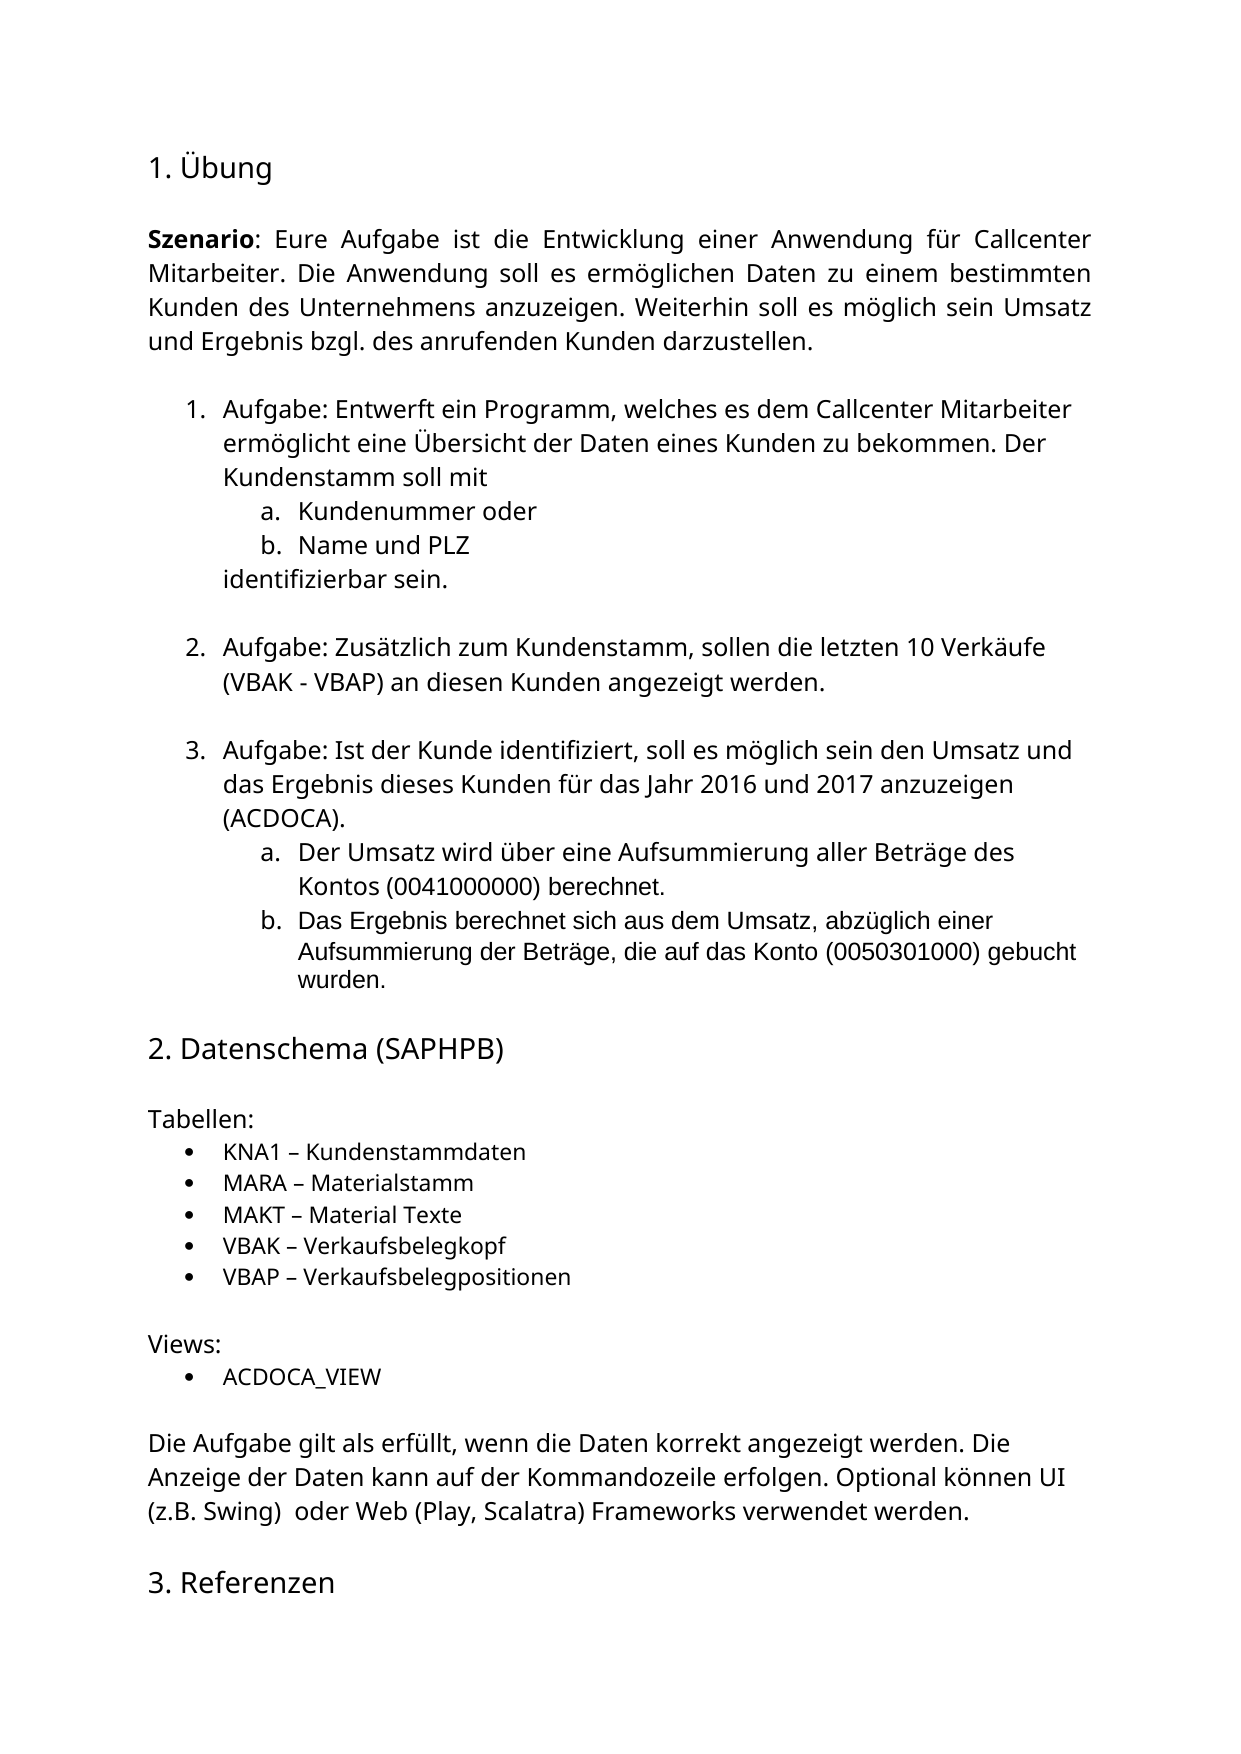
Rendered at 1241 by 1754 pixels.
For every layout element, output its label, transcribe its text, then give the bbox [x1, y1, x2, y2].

list VBAP – Verkaufsbelegpositionen [185, 1261, 1093, 1292]
text 2. Datenschema (SAPHPB) [148, 1028, 1093, 1068]
list MARA – Materialstamm [185, 1167, 1093, 1198]
list MAKT – Material Texte [185, 1198, 1093, 1230]
list ACDOCA_VIEW [185, 1360, 1093, 1392]
text Views: [148, 1326, 1093, 1360]
text identifizierbar sein. [223, 562, 1093, 596]
list Kundenummer oder [260, 494, 1093, 528]
list VBAK – Verkaufsbelegkopf [185, 1230, 1093, 1261]
list Name und PLZ [260, 528, 1093, 562]
list KNA1 – Kundenstammdaten [185, 1136, 1093, 1167]
text Die Aufgabe gilt als erfüllt, wenn die Daten korrekt angezeigt werden. Die Anzeige der Daten kann auf der Kommandozeile erfolgen. Optional können UI (z.B. Swing) oder Web (Play, Scalatra) Frameworks verwendet werden. [148, 1426, 1093, 1528]
list Aufgabe: Zusätzlich zum Kundenstamm, sollen die letzten 10 Verkäufe (VBAK - VBAP) an diesen Kunden angezeigt werden. [185, 630, 1093, 698]
text 1. Übung [148, 148, 1093, 187]
list Aufgabe: Ist der Kunde identifiziert, soll es möglich sein den Umsatz und das Ergebnis dieses Kunden für das Jahr 2016 und 2017 anzuzeigen (ACDOCA). [185, 732, 1093, 834]
list Der Umsatz wird über eine Aufsummierung aller Beträge des Kontos (0041000000) berechnet. [260, 834, 1093, 903]
text Tabellen: [148, 1102, 1093, 1136]
text 3. Referenzen [148, 1562, 1093, 1602]
list Aufgabe: Entwerft ein Programm, welches es dem Callcenter Mitarbeiter ermöglicht eine Übersicht der Daten eines Kunden zu bekommen. Der Kundenstamm soll mit [185, 392, 1093, 494]
text Szenario: Eure Aufgabe ist die Entwicklung einer Anwendung für Callcenter Mitarbeiter. Die Anwendung soll es ermöglichen Daten zu einem bestimmten Kunden des Unternehmens anzuzeigen. Weiterhin soll es möglich sein Umsatz und Ergebnis bzgl. des anrufenden Kunden darzustellen. [148, 221, 1093, 358]
list Das Ergebnis berechnet sich aus dem Umsatz, abzüglich einer Aufsummierung der Beträge, die auf das Konto (0050301000) gebucht wurden. [260, 903, 1093, 994]
